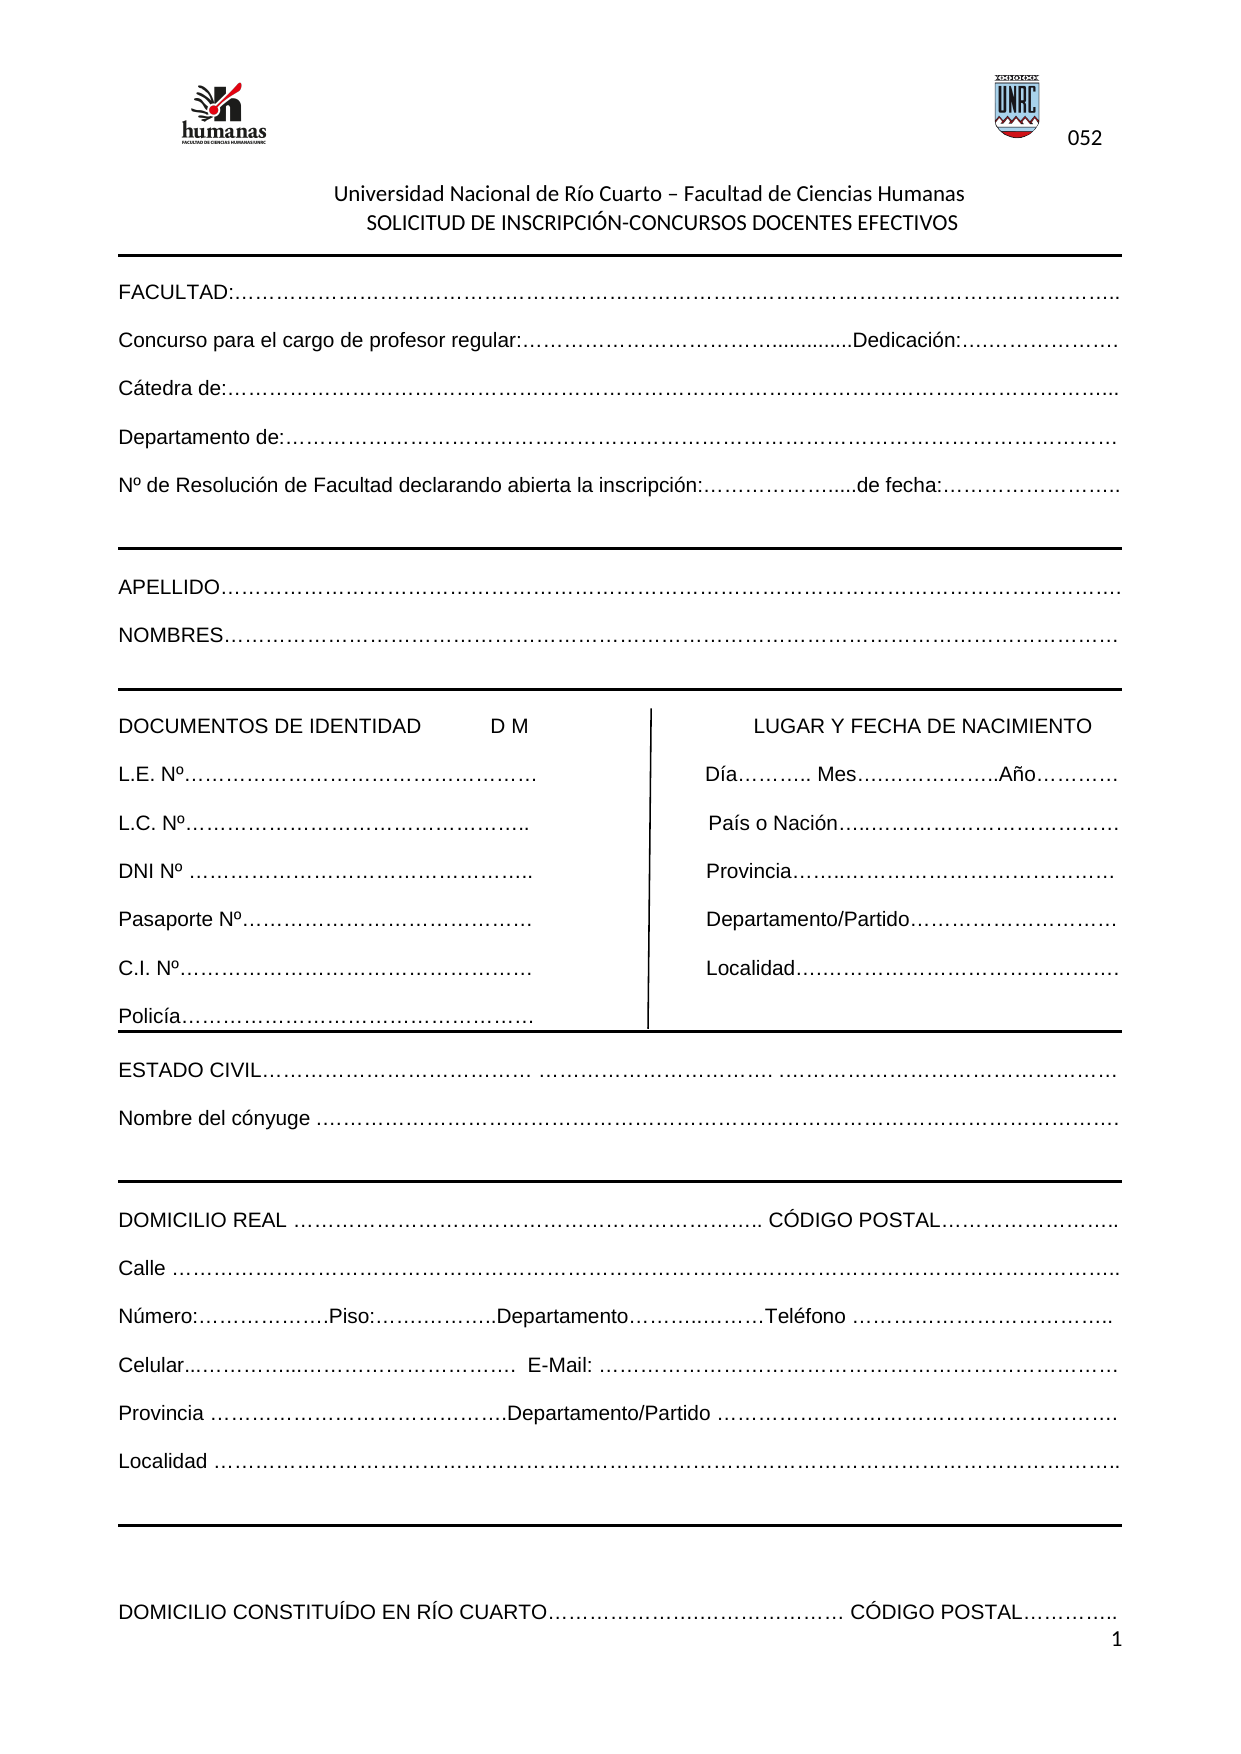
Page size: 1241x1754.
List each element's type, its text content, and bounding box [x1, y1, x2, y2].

text DOMICILIO REAL ………………………………………………………….. CÓDIGO POSTAL…………………….. [118, 1208, 1122, 1232]
text Nombre del cónyuge .……………………………………………………………………………………………………. [118, 1106, 1122, 1130]
text Provincia …………………………………….Departamento/Partido …………………………………………………. [118, 1401, 1122, 1425]
text L.C. Nº………………………………………….. País o Nación…..……………………………… [651, 811, 1122, 834]
text DOCUMENTOS DE IDENTIDAD D M LUGAR Y FECHA DE NACIMIENTO [652, 714, 1122, 738]
picture [177, 78, 270, 146]
text Policía…………………………………………… [118, 1004, 1122, 1030]
text FACULTAD:……………………………………………………………………………………………………………….. [118, 279, 1122, 303]
text C.I. Nº…………………………………………… Localidad….……………………………………. [118, 956, 647, 979]
text Pasaporte Nº…………………………………… Departamento/Partido………………………… [118, 907, 648, 931]
text DNI Nº ………………………………………….. Provincia……..………………………………… [118, 859, 648, 883]
text SOLICITUD DE INSCRIPCIÓN-CONCURSOS DOCENTES EFECTIVOS [177, 208, 1122, 236]
text Pasaporte Nº…………………………………… Departamento/Partido………………………… [650, 907, 1122, 931]
text L.C. Nº………………………………………….. País o Nación…..……………………………… [118, 811, 649, 834]
text ESTADO CIVIL………………………………… ……………………………. .………………………………………… [118, 1057, 1122, 1081]
text NOMBRES………………………………………………………………………………………………………………… [118, 623, 1122, 647]
text Celular...…………...…………………………. E-Mail: ………………………………………………………………… [118, 1353, 1122, 1377]
text Nº de Resolución de Facultad declarando abierta la inscripción:……………….....de fecha:…………………….. [118, 473, 1122, 497]
picture [993, 73, 1042, 146]
text DNI Nº ………………………………………….. Provincia……..………………………………… [651, 859, 1122, 883]
text C.I. Nº…………………………………………… Localidad….……………………………………. [650, 956, 1122, 979]
text Calle ……………………………………………………………………………………………………………………….. [118, 1256, 1122, 1280]
text APELLIDO…………………………………………………………………………………………………………………. [118, 575, 1122, 599]
text DOMICILIO CONSTITUÍDO EN RÍO CUARTO………………….………………… CÓDIGO POSTAL………….. [118, 1599, 1122, 1623]
text Cátedra de:………………………………………………………………………………………………………………... [118, 376, 1122, 400]
text Localidad ………………………………………………………………………………………………………………….. [118, 1449, 1122, 1473]
text L.E. Nº…………………………………………… Día……….. Mes….……………..Año………… [118, 762, 649, 786]
text DOCUMENTOS DE IDENTIDAD D M LUGAR Y FECHA DE NACIMIENTO [118, 714, 650, 738]
text Departamento de:………………………………………………………………………………………………………… [118, 424, 1122, 448]
text L.E. Nº…………………………………………… Día……….. Mes….……………..Año………… [652, 762, 1122, 786]
text Número:……………….Piso:…….………..Departamento………..………Teléfono ……………………………….. [118, 1304, 1122, 1328]
text Universidad Nacional de Río Cuarto – Facultad de Ciencias Humanas [177, 179, 1122, 208]
text Concurso para el cargo de profesor regular:………………………………..............Dedicación:….………………. [118, 328, 1122, 352]
